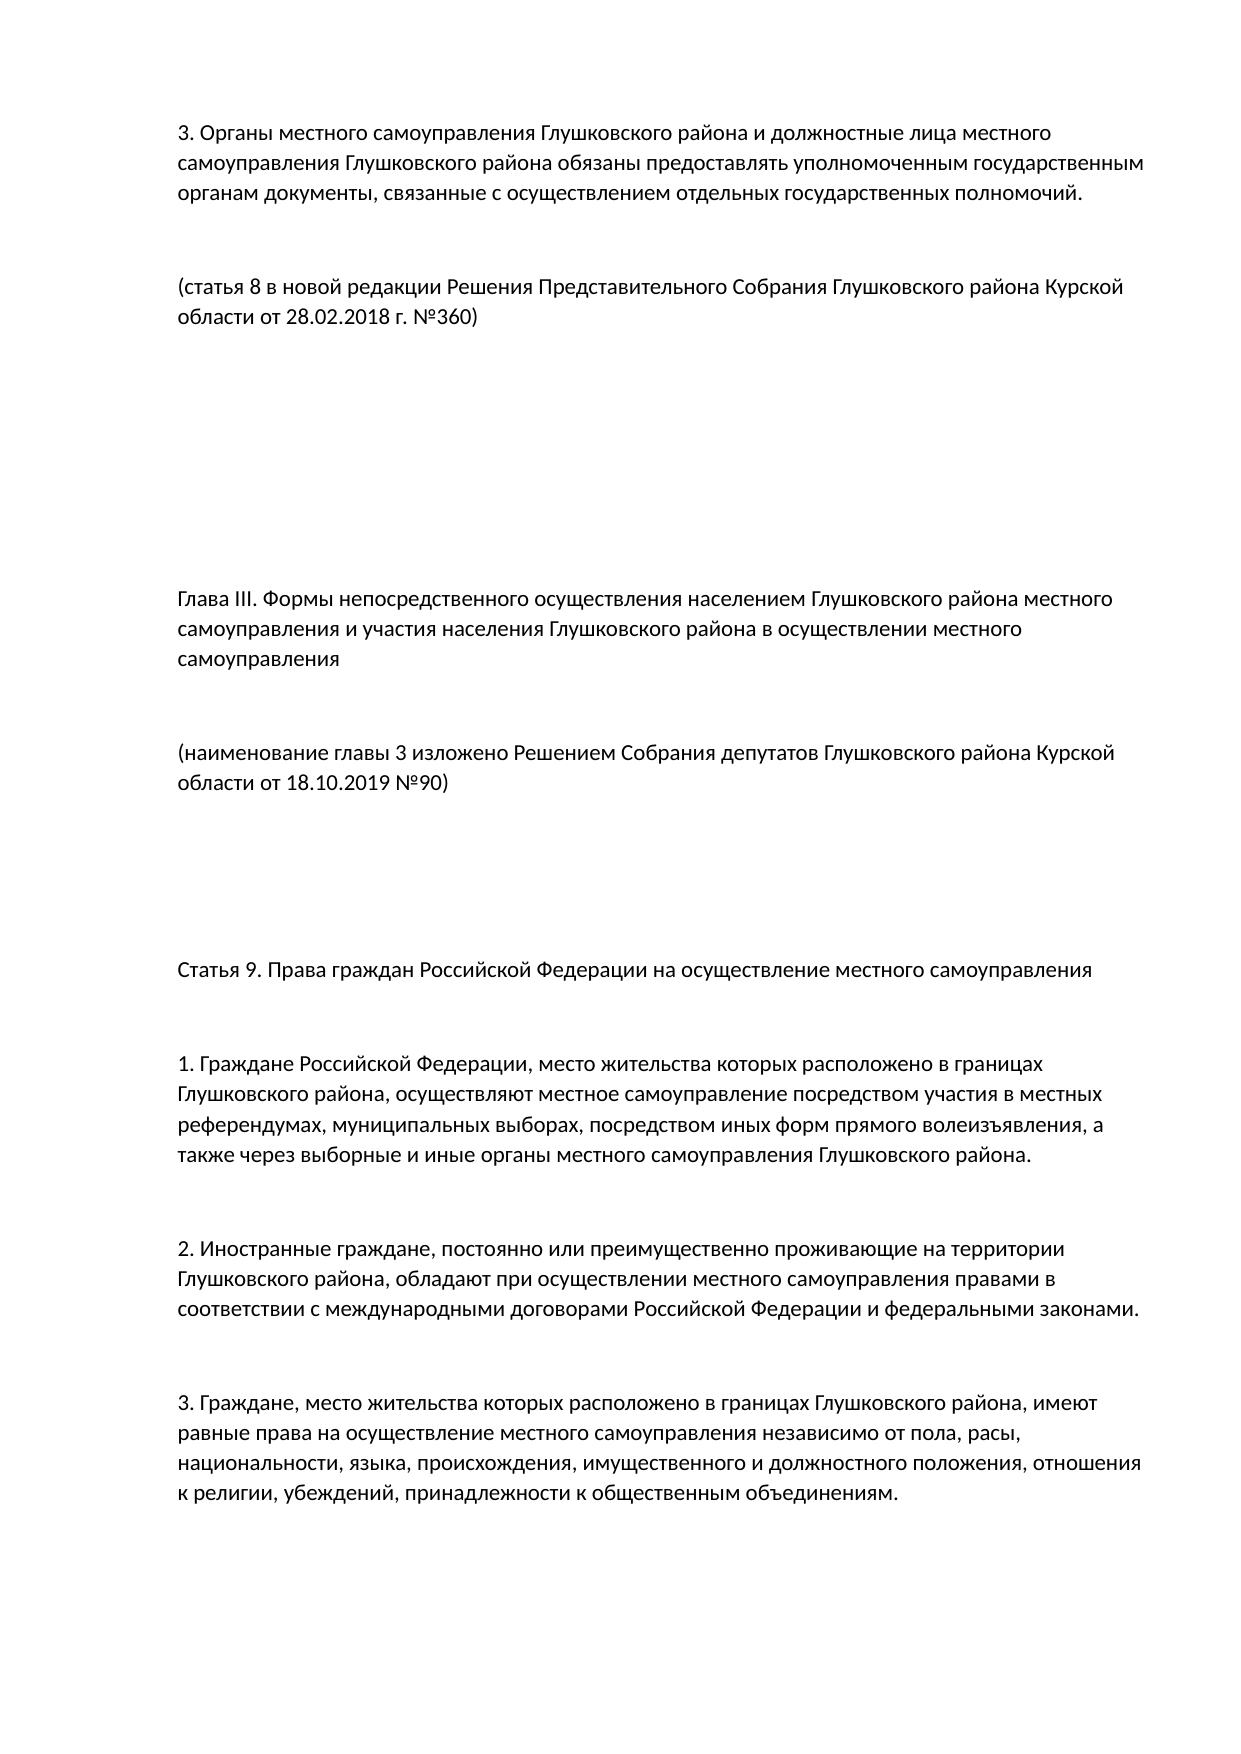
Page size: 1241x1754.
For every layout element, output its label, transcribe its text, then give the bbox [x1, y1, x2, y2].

text Статья 9. Права граждан Российской Федерации на осуществление местного самоуправления [177, 956, 1152, 984]
text 2. Иностранные граждане, постоянно или преимущественно проживающие на территории Глушковского района, обладают при осуществлении местного самоуправления правами в соответствии с международными договорами Российской Федерации и федеральными законами. [177, 1234, 1152, 1322]
text (статья 8 в новой редакции Решения Представительного Собрания Глушковского района Курской области от 28.02.2018 г. №360) [177, 272, 1152, 331]
text 1. Граждане Российской Федерации, место жительства которых расположено в границах Глушковского района, осуществляют местное самоуправление посредством участия в местных референдумах, муниципальных выборах, посредством иных форм прямого волеизъявления, а также через выборные и иные органы местного самоуправления Глушковского района. [177, 1049, 1152, 1168]
text (наименование главы 3 изложено Решением Собрания депутатов Глушковского района Курской области от 18.10.2019 №90) [177, 738, 1152, 796]
text 3. Граждане, место жительства которых расположено в границах Глушковского района, имеют равные права на осуществление местного самоуправления независимо от пола, расы, национальности, языка, происхождения, имущественного и должностного положения, отношения к религии, убеждений, принадлежности к общественным объединениям. [177, 1388, 1152, 1507]
text Глава III. Формы непосредственного осуществления населением Глушковского района местного самоуправления и участия населения Глушковского района в осуществлении местного самоуправления [177, 584, 1152, 672]
text 3. Органы местного самоуправления Глушковского района и должностные лица местного самоуправления Глушковского района обязаны предоставлять уполномоченным государственным органам документы, связанные с осуществлением отдельных государственных полномочий. [177, 118, 1152, 207]
